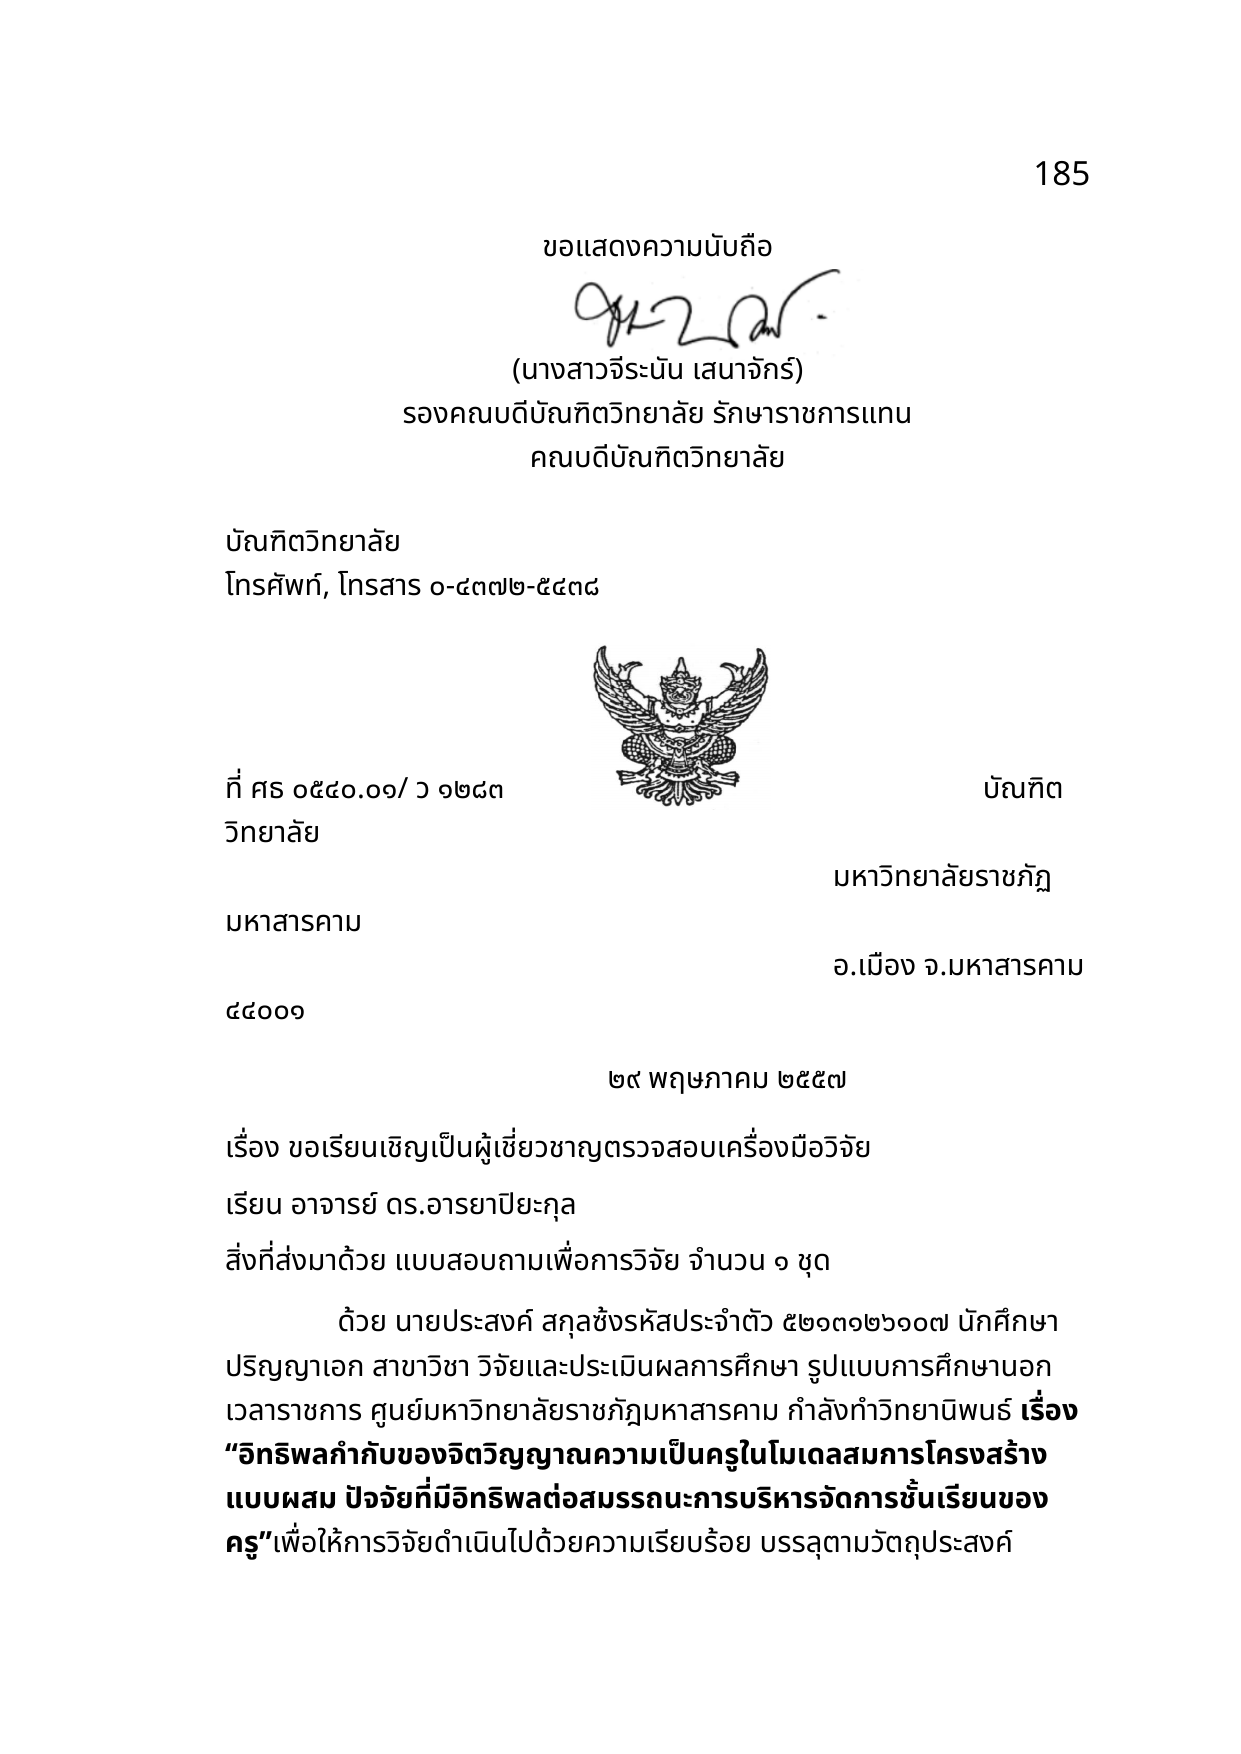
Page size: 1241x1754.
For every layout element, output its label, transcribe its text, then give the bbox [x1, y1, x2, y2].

text บัณฑิตวิทยาลัย [225, 521, 1090, 564]
subtitle เรียน อาจารย์ ดร.อารยาปิยะกุล [225, 1183, 1090, 1227]
text คณบดีบัณฑิตวิทยาลัย [225, 437, 1090, 481]
text (นางสาวจีระนัน เสนาจักร์) [225, 348, 1090, 393]
text ที่ ศธ ๐๕๔๐.๐๑/ ว ๑๒๘๓ บัณฑิตวิทยาลัย [225, 768, 1090, 856]
text ด้วย นายประสงค์ สกุลซ้งรหัสประจำตัว ๕๒๑๓๑๒๖๑๐๗ นักศึกษาปริญญาเอก สาขาวิชา วิจัยและประเมินผลการศึกษา รูปแบบการศึกษานอกเวลาราชการ ศูนย์มหาวิทยาลัยราชภัฎมหาสารคาม กำลังทำวิทยานิพนธ์ เรื่อง “อิทธิพลกำกับของจิตวิญญาณความเป็นครูในโมเดลสมการโครงสร้างแบบผสม ปัจจัยที่มีอิทธิพลต่อสมรรถนะการบริหารจัดการชั้นเรียนของครู”เพื่อให้การวิจัยดำเนินไปด้วยความเรียบร้อย บรรลุตามวัตถุประสงค์ [225, 1301, 1090, 1565]
text เรื่อง ขอเรียนเชิญเป็นผู้เชี่ยวชาญตรวจสอบเครื่องมือวิจัย [225, 1126, 1090, 1171]
subtitle สิ่งที่ส่งมาด้วย แบบสอบถามเพื่อการวิจัย จำนวน ๑ ชุด [225, 1240, 1090, 1284]
picture [591, 643, 772, 810]
text รองคณบดีบัณฑิตวิทยาลัย รักษาราชการแทน [225, 393, 1090, 437]
picture [563, 269, 864, 348]
text ขอแสดงความนับถือ [225, 225, 1090, 269]
text โทรศัพท์, โทรสาร ๐-๔๓๗๒-๕๔๓๘ [225, 564, 1090, 609]
text อ.เมือง จ.มหาสารคาม ๔๔๐๐๑ [225, 944, 1090, 1032]
text ๒๙ พฤษภาคม ๒๕๕๗ [225, 1057, 1090, 1101]
text มหาวิทยาลัยราชภัฏมหาสารคาม [225, 856, 1090, 944]
